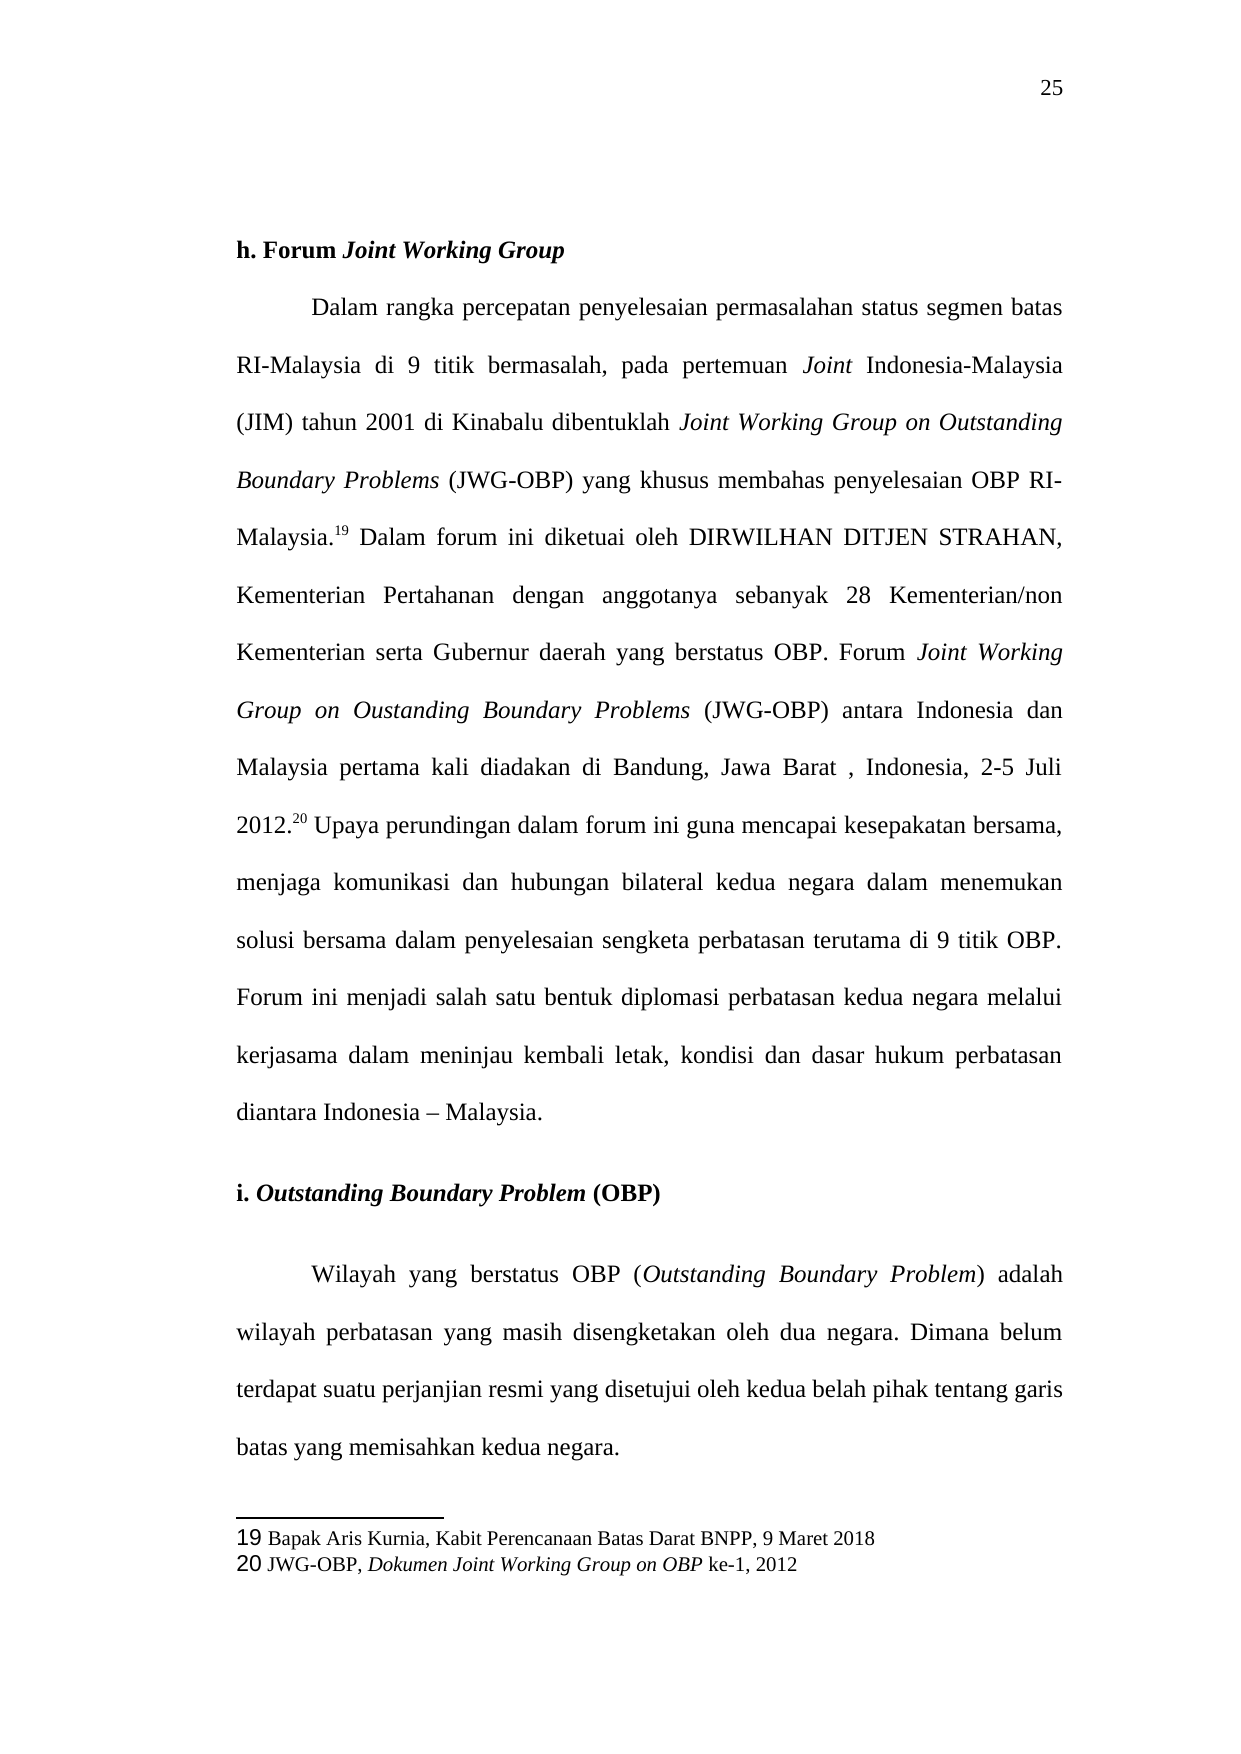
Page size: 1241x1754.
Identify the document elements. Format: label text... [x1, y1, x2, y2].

text Wilayah yang berstatus OBP (Outstanding Boundary Problem) adalah wilayah perbatasan yang masih disengketakan oleh dua negara. Dimana belum terdapat suatu perjanjian resmi yang disetujui oleh kedua belah pihak tentang garis batas yang memisahkan kedua negara. [236, 1259, 1063, 1460]
text i. Outstanding Boundary Problem (OBP) [236, 1178, 1063, 1207]
text Dalam rangka percepatan penyelesaian permasalahan status segmen batas RI-Malaysia di 9 titik bermasalah, pada pertemuan Joint Indonesia-Malaysia (JIM) tahun 2001 di Kinabalu dibentuklah Joint Working Group on Outstanding Boundary Problems (JWG-OBP) yang khusus membahas penyelesaian OBP RI-Malaysia. Dalam forum ini diketuai oleh DIRWILHAN DITJEN STRAHAN, Kementerian Pertahanan dengan anggotanya sebanyak 28 Kementerian/non Kementerian serta Gubernur daerah yang berstatus OBP. Forum Joint Working Group on Oustanding Boundary Problems (JWG-OBP) antara Indonesia dan Malaysia pertama kali diadakan di Bandung, Jawa Barat , Indonesia, 2-5 Juli 2012. Upaya perundingan dalam forum ini guna mencapai kesepakatan bersama, menjaga komunikasi dan hubungan bilateral kedua negara dalam menemukan solusi bersama dalam penyelesaian sengketa perbatasan terutama di 9 titik OBP. Forum ini menjadi salah satu bentuk diplomasi perbatasan kedua negara melalui kerjasama dalam meninjau kembali letak, kondisi dan dasar hukum perbatasan diantara Indonesia – Malaysia. [236, 292, 1063, 1126]
text h. Forum Joint Working Group [236, 235, 1063, 263]
